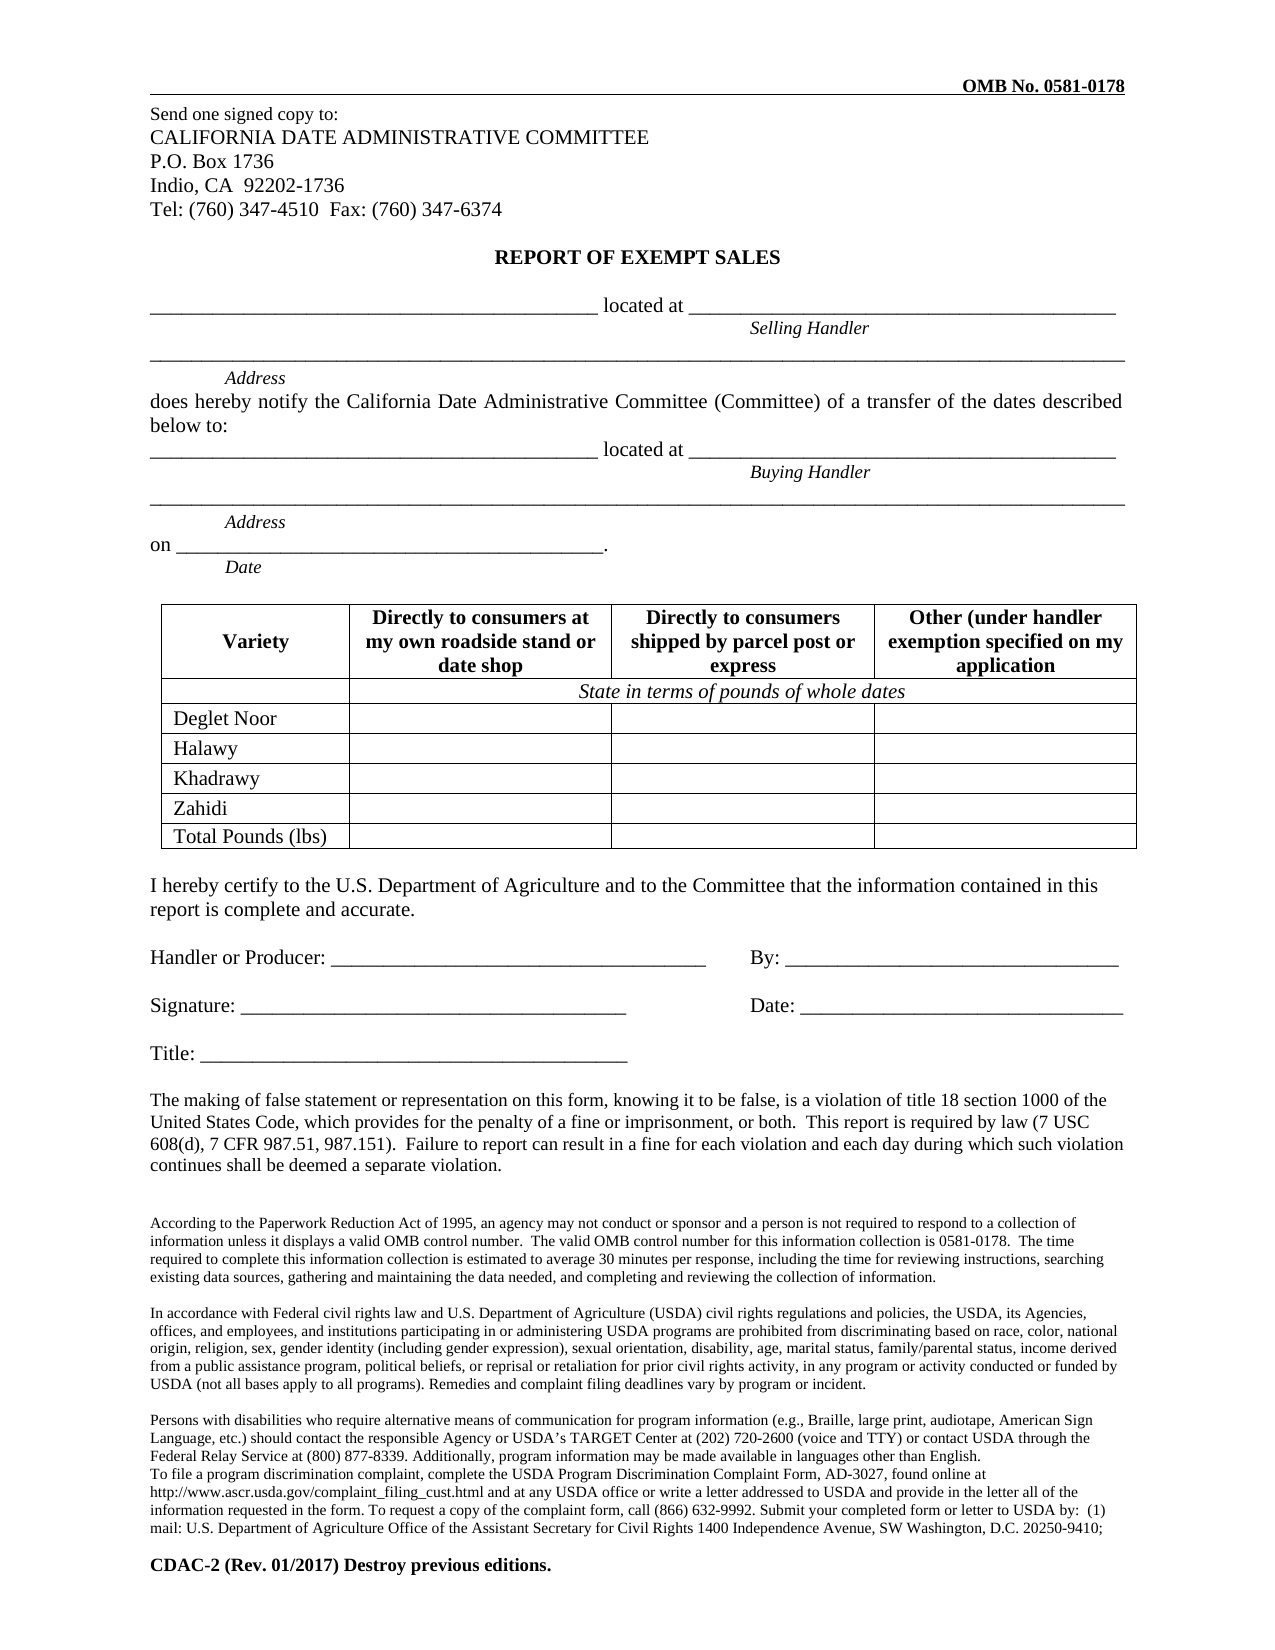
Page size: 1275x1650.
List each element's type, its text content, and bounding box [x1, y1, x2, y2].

table_cell Deglet Noor [162, 704, 349, 733]
text Send one signed copy to: [150, 103, 1125, 125]
table_cell [350, 764, 611, 793]
table_cell [875, 704, 1136, 733]
text does hereby notify the California Date Administrative Committee (Committee) of a transfer of the dates described below to: [150, 389, 1125, 437]
table_cell [612, 764, 874, 793]
text Persons with disabilities who require alternative means of communication for program information (e.g., Braille, large print, audiotape, American Sign Language, etc.) should contact the responsible Agency or USDA’s TARGET Center at (202) 720-2600 (voice and TTY) or contact USDA through the Federal Relay Service at (800) 877-8339. Additionally, program information may be made available in languages other than English. [150, 1411, 1125, 1465]
text Selling Handler [675, 317, 1125, 339]
table_cell Halawy [162, 734, 349, 763]
table_cell State in terms of pounds of whole dates [350, 679, 1136, 703]
table_cell [612, 794, 874, 823]
table_cell [612, 824, 874, 848]
table_cell [162, 679, 349, 703]
text Buying Handler [675, 461, 1125, 482]
table_header Directly to consumers at my own roadside stand or date shop [350, 605, 611, 677]
table_cell [350, 794, 611, 823]
table_cell [612, 704, 874, 733]
text P.O. Box 1736 [150, 149, 1125, 173]
text ___________________________________________ located at _________________________________________ [150, 437, 1125, 461]
table_header Variety [162, 605, 349, 677]
text In accordance with Federal civil rights law and U.S. Department of Agriculture (USDA) civil rights regulations and policies, the USDA, its Agencies, offices, and employees, and institutions participating in or administering USDA programs are prohibited from discriminating based on race, color, national origin, religion, sex, gender identity (including gender expression), sexual orientation, disability, age, marital status, family/parental status, income derived from a public assistance program, political beliefs, or reprisal or retaliation for prior civil rights activity, in any program or activity conducted or funded by USDA (not all bases apply to all programs). Remedies and complaint filing deadlines vary by program or incident. [150, 1303, 1125, 1393]
table_cell Zahidi [162, 794, 349, 823]
table_cell Khadrawy [162, 764, 349, 793]
table_cell [875, 734, 1136, 763]
text ___________________________________________ located at _________________________________________ [150, 293, 1125, 317]
table_cell [350, 734, 611, 763]
text I hereby certify to the U.S. Department of Agriculture and to the Committee that the information contained in this report is complete and accurate. [150, 873, 1125, 921]
table_cell [875, 764, 1136, 793]
text Signature: _____________________________________ Date: _______________________________ [150, 993, 1125, 1017]
text The making of false statement or representation on this form, knowing it to be false, is a violation of title 18 section 1000 of the United States Code, which provides for the penalty of a fine or imprisonment, or both. This report is required by law (7 USC 608(d), 7 CFR 987.51, 987.151). Failure to report can result in a fine for each violation and each day during which such violation continues shall be deemed a separate violation. [150, 1089, 1125, 1176]
text Handler or Producer: ____________________________________ By: ________________________________ [150, 945, 1125, 969]
table_cell [350, 824, 611, 848]
table_header Directly to consumers shipped by parcel post or express [612, 605, 874, 677]
table_cell [875, 794, 1136, 823]
text on _________________________________________. [150, 532, 1125, 556]
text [150, 1465, 1125, 1536]
text REPORT OF EXEMPT SALES [150, 245, 1125, 269]
text Tel: (760) 347-4510 Fax: (760) 347-6374 [150, 197, 1125, 221]
table_cell [612, 734, 874, 763]
table_header Other (under handler exemption specified on my application [875, 605, 1136, 677]
table_cell [875, 824, 1136, 848]
table_cell [350, 704, 611, 733]
text According to the Paperwork Reduction Act of 1995, an agency may not conduct or sponsor and a person is not required to respond to a collection of information unless it displays a valid OMB control number. The valid OMB control number for this information collection is 0581-0178. The time required to complete this information collection is estimated to average 30 minutes per response, including the time for reviewing instructions, searching existing data sources, gathering and maintaining the data needed, and completing and reviewing the collection of information. [150, 1214, 1125, 1286]
text Indio, CA 92202-1736 [150, 173, 1125, 197]
table_cell Total Pounds (lbs) [162, 824, 349, 848]
text Address [150, 367, 1125, 389]
text Address [150, 511, 1125, 532]
text Date [150, 556, 1125, 578]
text Title: _________________________________________ [150, 1041, 1125, 1065]
text CALIFORNIA DATE ADMINISTRATIVE COMMITTEE [150, 125, 1125, 149]
